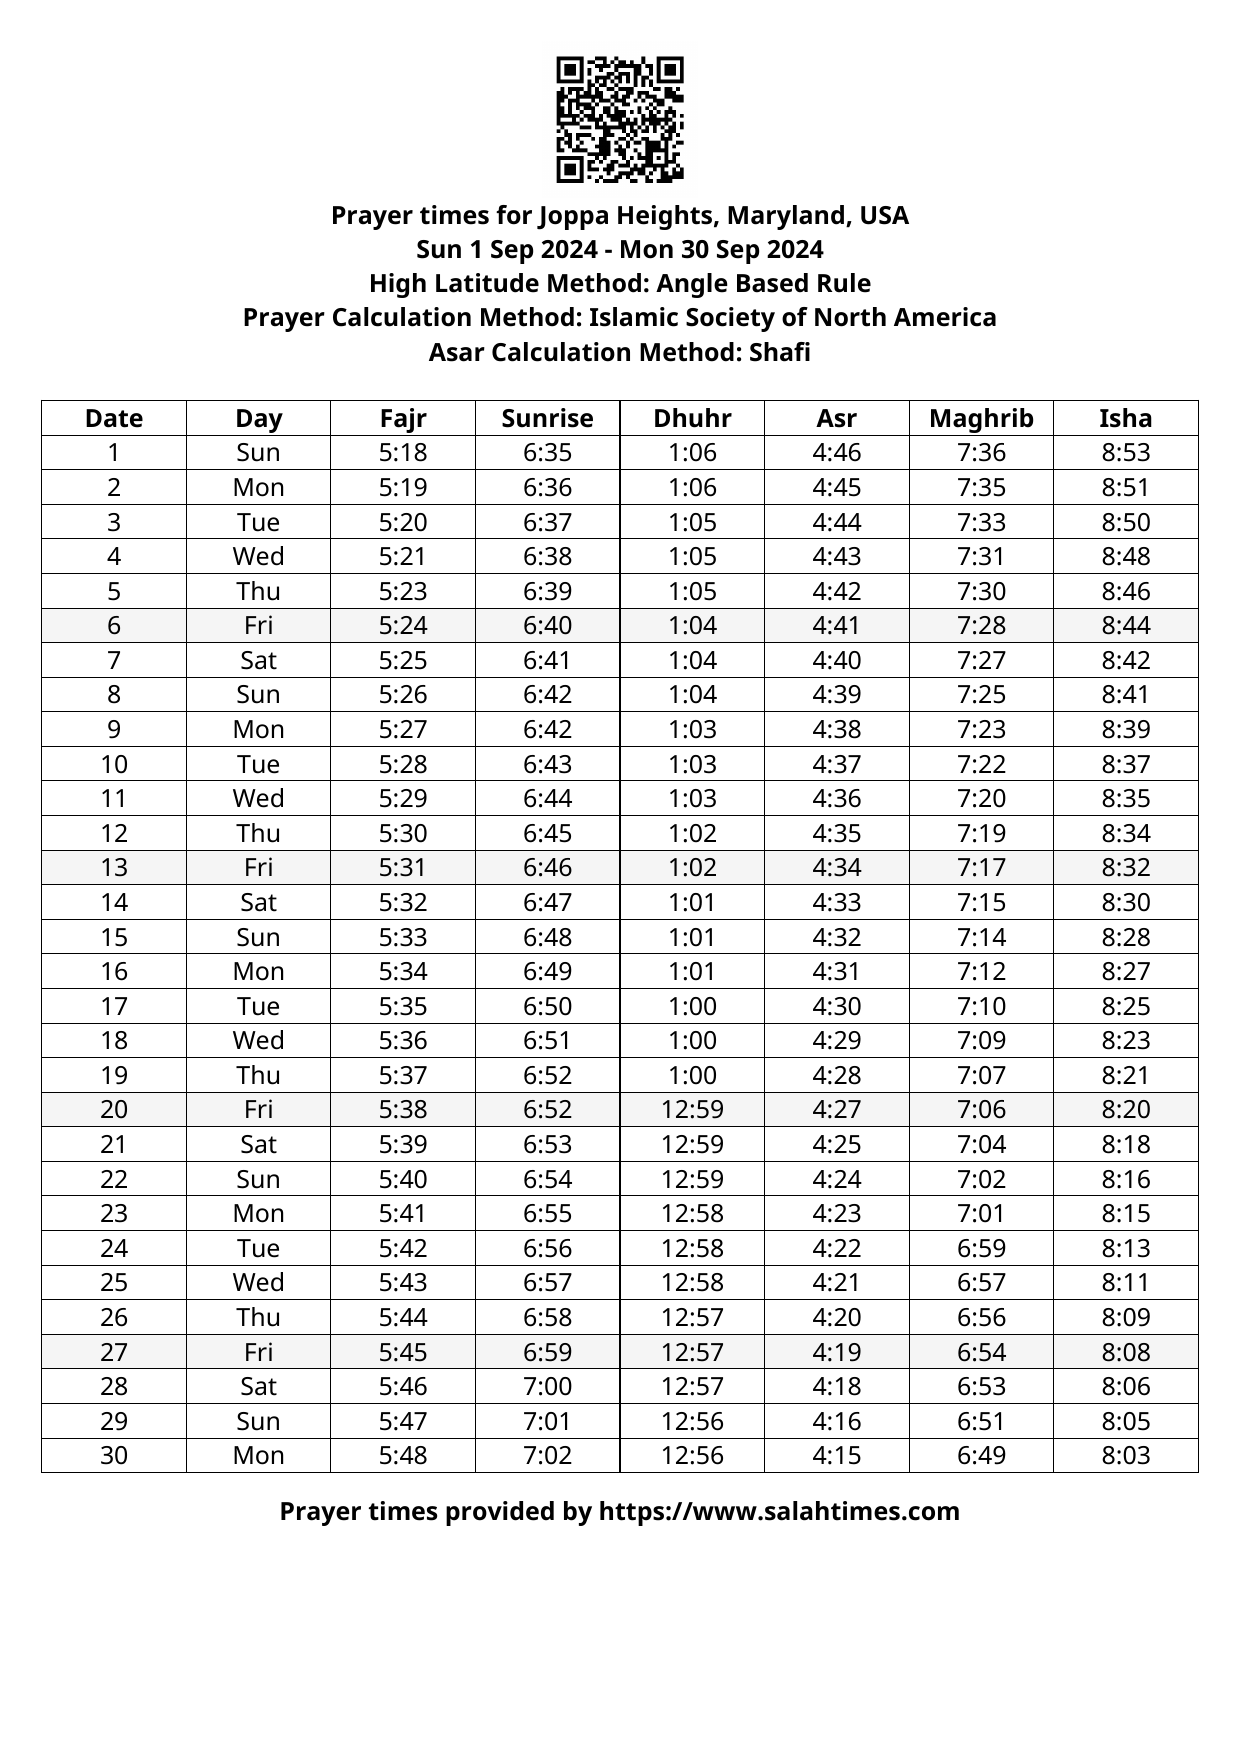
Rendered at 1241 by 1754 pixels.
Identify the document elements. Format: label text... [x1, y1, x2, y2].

table_cell 7:23 [910, 712, 1053, 746]
table_cell 5:34 [331, 954, 475, 988]
table_cell 12:59 [621, 1093, 764, 1126]
table_cell 5:30 [331, 816, 475, 849]
table_cell 6:43 [476, 747, 619, 780]
table_cell 6:51 [910, 1404, 1053, 1437]
table_cell 4 [42, 539, 186, 573]
table_cell 12 [42, 816, 186, 849]
text Prayer Calculation Method: Islamic Society of North America [42, 300, 1198, 334]
table_cell Thu [187, 1058, 330, 1092]
table_cell 5:43 [331, 1266, 475, 1299]
table_cell 1:00 [621, 989, 764, 1022]
table_cell 28 [42, 1369, 186, 1403]
table_cell 4:33 [765, 885, 909, 919]
table_cell 5:46 [331, 1369, 475, 1403]
table_cell 5:23 [331, 574, 475, 607]
table_cell Thu [187, 816, 330, 849]
table_cell 4:43 [765, 539, 909, 573]
table_cell 6:57 [910, 1266, 1053, 1299]
table_cell 4:35 [765, 816, 909, 849]
table_cell 6:49 [910, 1439, 1053, 1472]
table_cell 6:59 [910, 1231, 1053, 1264]
table_cell 23 [42, 1196, 186, 1230]
table_cell 6:56 [910, 1300, 1053, 1334]
table_cell 5:24 [331, 609, 475, 642]
table_cell 7:00 [476, 1369, 619, 1403]
table_cell Sun [187, 678, 330, 711]
table_cell 7:33 [910, 505, 1053, 538]
table_cell 4:32 [765, 920, 909, 953]
table_header Dhuhr [621, 401, 764, 434]
table_cell 7:25 [910, 678, 1053, 711]
table_cell 27 [42, 1335, 186, 1368]
table_cell 4:39 [765, 678, 909, 711]
table_cell 6:54 [476, 1162, 619, 1195]
table_cell 8:42 [1054, 643, 1198, 677]
table_cell 6:53 [910, 1369, 1053, 1403]
table_cell 12:59 [621, 1127, 764, 1161]
text High Latitude Method: Angle Based Rule [42, 266, 1198, 300]
table_cell 6:38 [476, 539, 619, 573]
table_cell 7:01 [910, 1196, 1053, 1230]
table_cell 7:14 [910, 920, 1053, 953]
table_cell Mon [187, 470, 330, 504]
table_cell 5 [42, 574, 186, 607]
table_cell 8:08 [1054, 1335, 1198, 1368]
table_cell 1:01 [621, 954, 764, 988]
table_cell 5:27 [331, 712, 475, 746]
table_cell 6:42 [476, 712, 619, 746]
table_cell Tue [187, 989, 330, 1022]
table_cell 20 [42, 1093, 186, 1126]
table_cell 1:00 [621, 1058, 764, 1092]
table_cell 7:04 [910, 1127, 1053, 1161]
table_cell 7:28 [910, 609, 1053, 642]
table_cell 8:23 [1054, 1024, 1198, 1057]
table_cell 11 [42, 781, 186, 815]
table_cell 7:30 [910, 574, 1053, 607]
table_cell 4:30 [765, 989, 909, 1022]
table_cell 4:45 [765, 470, 909, 504]
table_cell 17 [42, 989, 186, 1022]
table_cell 6:41 [476, 643, 619, 677]
table_header Maghrib [910, 401, 1053, 434]
table_cell 8:46 [1054, 574, 1198, 607]
table_cell 12:57 [621, 1300, 764, 1334]
table_cell 4:42 [765, 574, 909, 607]
table_cell 8:32 [1054, 851, 1198, 884]
table_cell 7:02 [910, 1162, 1053, 1195]
table_cell Tue [187, 747, 330, 780]
table_cell 1:05 [621, 539, 764, 573]
table_cell 8:34 [1054, 816, 1198, 849]
table_cell Sun [187, 920, 330, 953]
table_cell 8:15 [1054, 1196, 1198, 1230]
table_cell 6:44 [476, 781, 619, 815]
table_cell 7:12 [910, 954, 1053, 988]
table_cell 4:37 [765, 747, 909, 780]
table_cell 7:06 [910, 1093, 1053, 1126]
table_cell 12:56 [621, 1439, 764, 1472]
table_cell 6:39 [476, 574, 619, 607]
table_header Asr [765, 401, 909, 434]
table_cell 5:44 [331, 1300, 475, 1334]
table_cell 4:19 [765, 1335, 909, 1368]
table_cell 12:56 [621, 1404, 764, 1437]
table_cell 12:57 [621, 1335, 764, 1368]
table_cell Sat [187, 643, 330, 677]
table_cell 6:36 [476, 470, 619, 504]
table_cell 5:28 [331, 747, 475, 780]
table_cell Thu [187, 574, 330, 607]
table_cell 7:36 [910, 436, 1053, 469]
table_cell 5:26 [331, 678, 475, 711]
table_cell Wed [187, 1024, 330, 1057]
table_cell 5:48 [331, 1439, 475, 1472]
table_cell Thu [187, 1300, 330, 1334]
table_cell 5:20 [331, 505, 475, 538]
table_cell 8 [42, 678, 186, 711]
table_cell 7:10 [910, 989, 1053, 1022]
table_cell 8:51 [1054, 470, 1198, 504]
table_cell Tue [187, 505, 330, 538]
table_cell 5:40 [331, 1162, 475, 1195]
table_cell 7:35 [910, 470, 1053, 504]
table_cell 5:37 [331, 1058, 475, 1092]
table_cell 7:17 [910, 851, 1053, 884]
table_cell Mon [187, 1196, 330, 1230]
table_header Sunrise [476, 401, 619, 434]
table_cell 6:50 [476, 989, 619, 1022]
table_cell 9 [42, 712, 186, 746]
table_cell Sun [187, 436, 330, 469]
table_cell 4:44 [765, 505, 909, 538]
table_cell 8:44 [1054, 609, 1198, 642]
table_header Isha [1054, 401, 1198, 434]
table_cell 7:31 [910, 539, 1053, 573]
table_cell 7:22 [910, 747, 1053, 780]
table_cell 8:05 [1054, 1404, 1198, 1437]
table_cell 6:47 [476, 885, 619, 919]
table_cell 4:36 [765, 781, 909, 815]
table_cell 6:37 [476, 505, 619, 538]
table_cell 8:30 [1054, 885, 1198, 919]
table_cell 4:23 [765, 1196, 909, 1230]
table_cell 22 [42, 1162, 186, 1195]
table_cell 6:42 [476, 678, 619, 711]
table_cell 12:57 [621, 1369, 764, 1403]
table_cell 5:35 [331, 989, 475, 1022]
table_cell 1:02 [621, 851, 764, 884]
table_cell 8:53 [1054, 436, 1198, 469]
table_cell 1:06 [621, 470, 764, 504]
table_cell 8:18 [1054, 1127, 1198, 1161]
text Sun 1 Sep 2024 - Mon 30 Sep 2024 [42, 232, 1198, 266]
table_cell 4:16 [765, 1404, 909, 1437]
table_cell 30 [42, 1439, 186, 1472]
table_cell 8:50 [1054, 505, 1198, 538]
table_cell 12:58 [621, 1266, 764, 1299]
table_cell Wed [187, 781, 330, 815]
table_cell 5:25 [331, 643, 475, 677]
table_cell 4:41 [765, 609, 909, 642]
table_cell 1:03 [621, 781, 764, 815]
table_cell 12:59 [621, 1162, 764, 1195]
table_cell 8:41 [1054, 678, 1198, 711]
table_cell 5:38 [331, 1093, 475, 1126]
picture [542, 41, 699, 198]
table_cell 8:09 [1054, 1300, 1198, 1334]
table_cell 6 [42, 609, 186, 642]
table_cell 8:03 [1054, 1439, 1198, 1472]
table_cell 8:28 [1054, 920, 1198, 953]
table_cell 8:11 [1054, 1266, 1198, 1299]
table_cell 7:07 [910, 1058, 1053, 1092]
table_cell Wed [187, 539, 330, 573]
table_cell 4:38 [765, 712, 909, 746]
text Prayer times for Joppa Heights, Maryland, USA [42, 198, 1198, 232]
table_cell 29 [42, 1404, 186, 1437]
table_cell 6:52 [476, 1058, 619, 1092]
table_cell 4:24 [765, 1162, 909, 1195]
table_cell Mon [187, 712, 330, 746]
table_cell 1:05 [621, 574, 764, 607]
table_cell 6:56 [476, 1231, 619, 1264]
table_cell 6:46 [476, 851, 619, 884]
table_cell 8:13 [1054, 1231, 1198, 1264]
text Prayer times provided by https://www.salahtimes.com [42, 1494, 1198, 1528]
table_cell 3 [42, 505, 186, 538]
table_cell 18 [42, 1024, 186, 1057]
table_cell 4:46 [765, 436, 909, 469]
table_cell 8:16 [1054, 1162, 1198, 1195]
table_cell 8:37 [1054, 747, 1198, 780]
table_cell 13 [42, 851, 186, 884]
table_header Day [187, 401, 330, 434]
table_cell 16 [42, 954, 186, 988]
table_cell 2 [42, 470, 186, 504]
table_cell 12:58 [621, 1196, 764, 1230]
table_cell 1:04 [621, 678, 764, 711]
table_cell 6:51 [476, 1024, 619, 1057]
table_cell 4:31 [765, 954, 909, 988]
table_cell 1:05 [621, 505, 764, 538]
table_cell Mon [187, 1439, 330, 1472]
table_cell 8:06 [1054, 1369, 1198, 1403]
table_cell 1 [42, 436, 186, 469]
table_cell 7:09 [910, 1024, 1053, 1057]
table_cell 7:19 [910, 816, 1053, 849]
table_cell 7:27 [910, 643, 1053, 677]
table_cell 5:42 [331, 1231, 475, 1264]
table_cell 7 [42, 643, 186, 677]
table_cell 4:27 [765, 1093, 909, 1126]
table_cell 4:40 [765, 643, 909, 677]
table_cell Fri [187, 1335, 330, 1368]
table_cell 6:48 [476, 920, 619, 953]
table_cell Sat [187, 1369, 330, 1403]
table_cell Mon [187, 954, 330, 988]
table_cell 4:15 [765, 1439, 909, 1472]
table_cell 5:32 [331, 885, 475, 919]
table_cell 5:31 [331, 851, 475, 884]
table_cell 25 [42, 1266, 186, 1299]
table_cell Fri [187, 609, 330, 642]
table_cell 1:03 [621, 712, 764, 746]
table_cell 5:18 [331, 436, 475, 469]
table_cell 1:02 [621, 816, 764, 849]
table_cell Sun [187, 1162, 330, 1195]
table_cell 6:45 [476, 816, 619, 849]
table_cell 6:59 [476, 1335, 619, 1368]
text Asar Calculation Method: Shafi [42, 334, 1198, 368]
table_cell Tue [187, 1231, 330, 1264]
table_cell 8:35 [1054, 781, 1198, 815]
table_cell 5:41 [331, 1196, 475, 1230]
table_cell 6:54 [910, 1335, 1053, 1368]
table_cell 5:47 [331, 1404, 475, 1437]
table_cell 5:36 [331, 1024, 475, 1057]
table_cell 8:25 [1054, 989, 1198, 1022]
table_cell 4:21 [765, 1266, 909, 1299]
table_cell 8:39 [1054, 712, 1198, 746]
table_header Fajr [331, 401, 475, 434]
table_cell 8:21 [1054, 1058, 1198, 1092]
table_cell 4:22 [765, 1231, 909, 1264]
table_cell 7:02 [476, 1439, 619, 1472]
table_cell 7:20 [910, 781, 1053, 815]
table_cell 5:29 [331, 781, 475, 815]
table_cell Sat [187, 1127, 330, 1161]
table_cell 24 [42, 1231, 186, 1264]
table_cell 1:03 [621, 747, 764, 780]
table_cell 6:40 [476, 609, 619, 642]
table_cell 6:58 [476, 1300, 619, 1334]
table_cell 4:25 [765, 1127, 909, 1161]
table_cell 4:29 [765, 1024, 909, 1057]
table_cell 8:27 [1054, 954, 1198, 988]
table_cell 5:39 [331, 1127, 475, 1161]
table_cell 1:04 [621, 643, 764, 677]
table_cell 10 [42, 747, 186, 780]
table_cell 5:33 [331, 920, 475, 953]
table_cell 7:15 [910, 885, 1053, 919]
table_cell 4:18 [765, 1369, 909, 1403]
table_cell 1:00 [621, 1024, 764, 1057]
table_cell 6:53 [476, 1127, 619, 1161]
table_cell 5:45 [331, 1335, 475, 1368]
table_cell 4:34 [765, 851, 909, 884]
table_cell 14 [42, 885, 186, 919]
table_cell 6:57 [476, 1266, 619, 1299]
table_cell 1:06 [621, 436, 764, 469]
table_cell 26 [42, 1300, 186, 1334]
table_cell Fri [187, 851, 330, 884]
table_cell 5:21 [331, 539, 475, 573]
table_cell 1:01 [621, 920, 764, 953]
table_cell Sun [187, 1404, 330, 1437]
table_cell 4:28 [765, 1058, 909, 1092]
table_header Date [42, 401, 186, 434]
table_cell 4:20 [765, 1300, 909, 1334]
table_cell 21 [42, 1127, 186, 1161]
table_cell 15 [42, 920, 186, 953]
table_cell 8:20 [1054, 1093, 1198, 1126]
table_cell 5:19 [331, 470, 475, 504]
table_cell 12:58 [621, 1231, 764, 1264]
table_cell 7:01 [476, 1404, 619, 1437]
table_cell Wed [187, 1266, 330, 1299]
table_cell 8:48 [1054, 539, 1198, 573]
table_cell 1:01 [621, 885, 764, 919]
table_cell 6:55 [476, 1196, 619, 1230]
table_cell 6:52 [476, 1093, 619, 1126]
table_cell 6:35 [476, 436, 619, 469]
table_cell 6:49 [476, 954, 619, 988]
table_cell Fri [187, 1093, 330, 1126]
table_cell 19 [42, 1058, 186, 1092]
table_cell Sat [187, 885, 330, 919]
table_cell 1:04 [621, 609, 764, 642]
